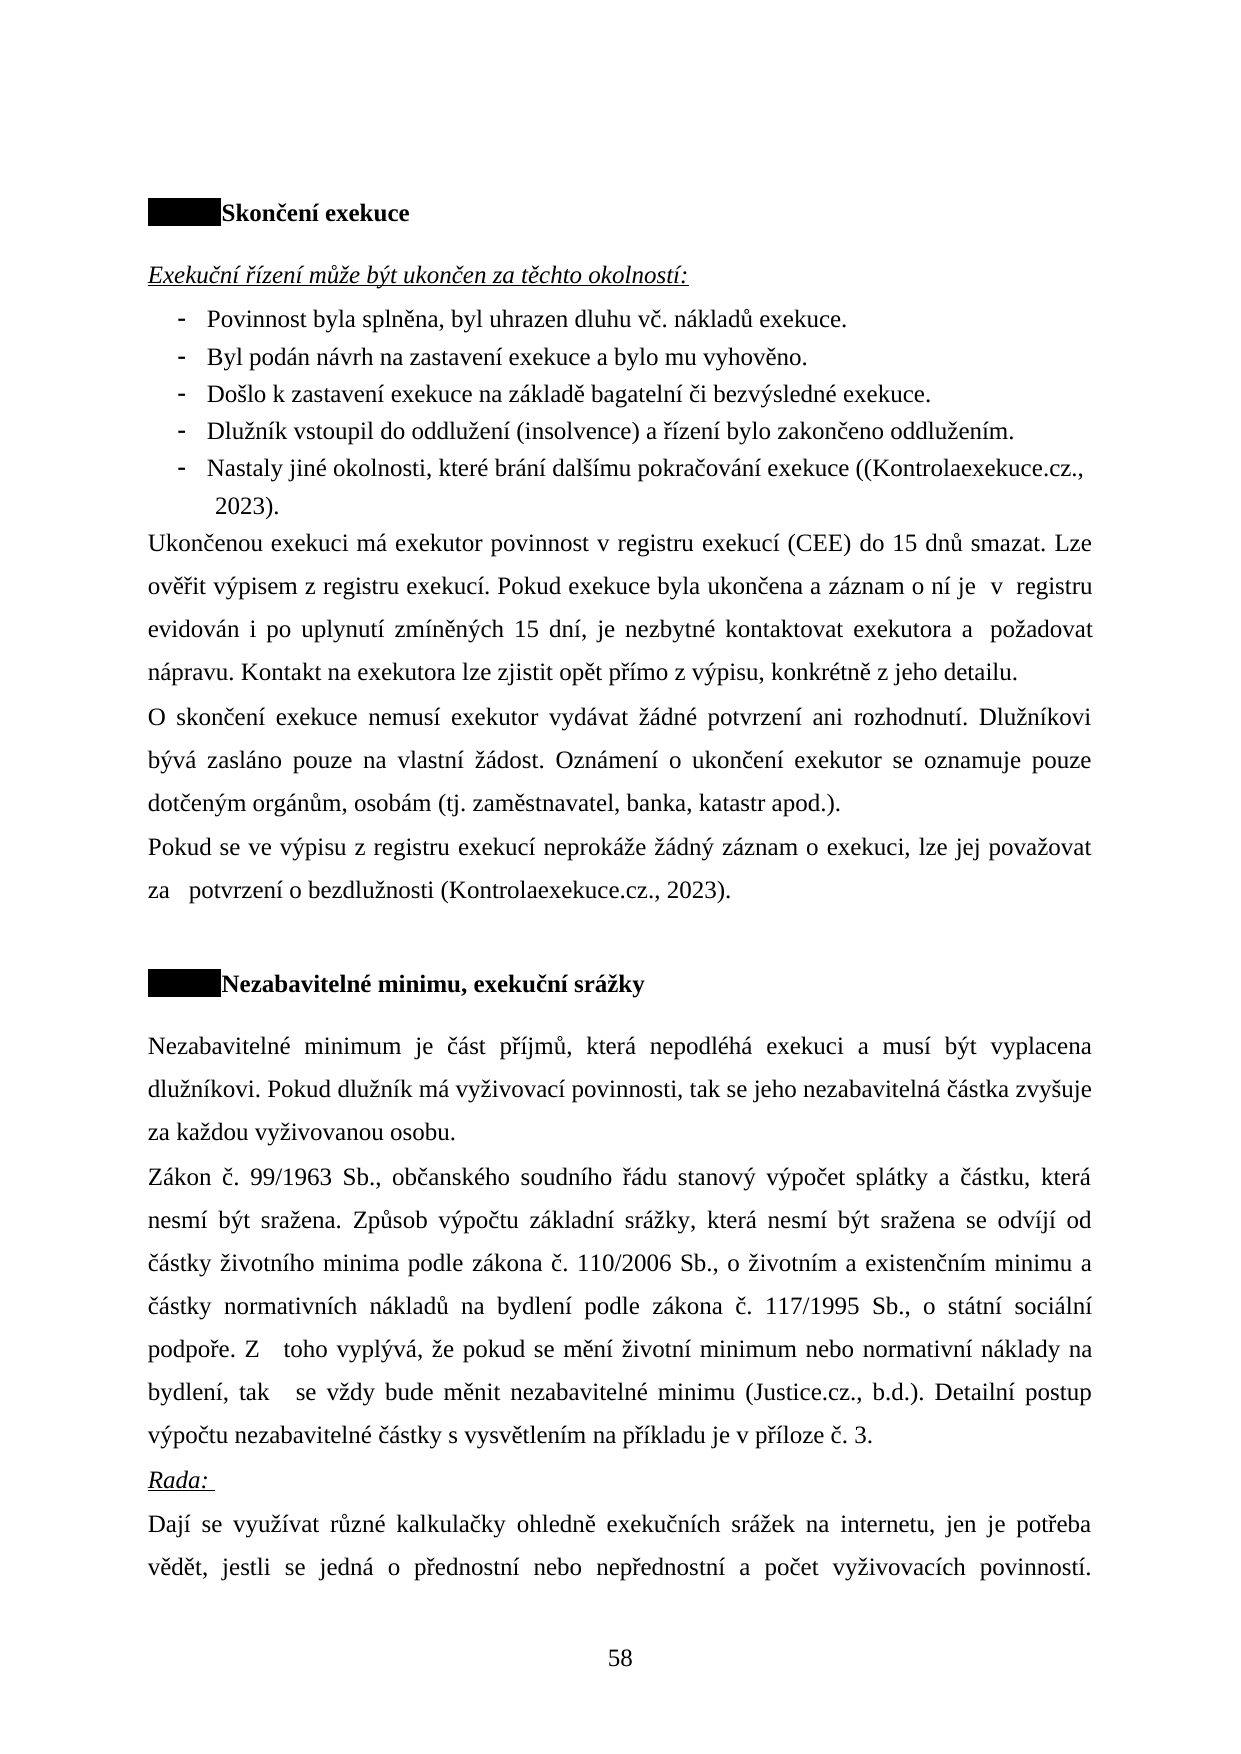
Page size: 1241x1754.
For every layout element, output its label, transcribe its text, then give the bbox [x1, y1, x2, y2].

text Povinnost byla splněna, byl uhrazen dluhu vč. nákladů exekuce. [177, 304, 1093, 333]
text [148, 1509, 1093, 1581]
text Nezabavitelné minimum je část příjmů, která nepodléhá exekuci a musí být vyplacena dlužníkovi. Pokud dlužník má vyživovací povinnosti, tak se jeho nezabavitelná částka zvyšuje za každou vyživovanou osobu. [148, 1031, 1093, 1146]
text Exekuční řízení může být ukončen za těchto okolností: [148, 260, 1093, 289]
text Ukončenou exekuci má exekutor povinnost v registru exekucí (CEE) do 15 dnů smazat. Lze ověřit výpisem z registru exekucí. Pokud exekuce byla ukončena a záznam o ní je v registru evidován i po uplynutí zmíněných 15 dní, je nezbytné kontaktovat exekutora a požadovat nápravu. Kontakt na exekutora lze zjistit opět přímo z výpisu, konkrétně z jeho detailu. [148, 528, 1093, 686]
text Rada: [148, 1465, 1093, 1493]
text Dlužník vstoupil do oddlužení (insolvence) a řízení bylo zakončeno oddlužením. [177, 416, 1093, 445]
subtitle Skončení exekuce [221, 198, 1093, 226]
subtitle Nezabavitelné minimu, exekuční srážky [221, 969, 1093, 997]
text Došlo k zastavení exekuce na základě bagatelní či bezvýsledné exekuce. [177, 379, 1093, 408]
text Nastaly jiné okolnosti, které brání dalšímu pokračování exekuce ((Kontrolaexekuce.cz., 2023). [177, 453, 1093, 519]
text Pokud se ve výpisu z registru exekucí neprokáže žádný záznam o exekuci, lze jej považovat za potvrzení o bezdlužnosti (Kontrolaexekuce.cz., 2023). [148, 832, 1093, 904]
text Byl podán návrh na zastavení exekuce a bylo mu vyhověno. [177, 342, 1093, 370]
text Zákon č. 99/1963 Sb., občanského soudního řádu stanový výpočet splátky a částku, která nesmí být sražena. Způsob výpočtu základní srážky, která nesmí být sražena se odvíjí od částky životního minima podle zákona č. 110/2006 Sb., o životním a existenčním minimu a částky normativních nákladů na bydlení podle zákona č. 117/1995 Sb., o státní sociální podpoře. Z toho vyplývá, že pokud se mění životní minimum nebo normativní náklady na bydlení, tak se vždy bude měnit nezabavitelné minimu (Justice.cz., b.d.). Detailní postup výpočtu nezabavitelné částky s vysvětlením na příkladu je v příloze č. 3. [148, 1162, 1093, 1449]
text O skončení exekuce nemusí exekutor vydávat žádné potvrzení ani rozhodnutí. Dlužníkovi bývá zasláno pouze na vlastní žádost. Oznámení o ukončení exekutor se oznamuje pouze dotčeným orgánům, osobám (tj. zaměstnavatel, banka, katastr apod.). [148, 702, 1093, 817]
